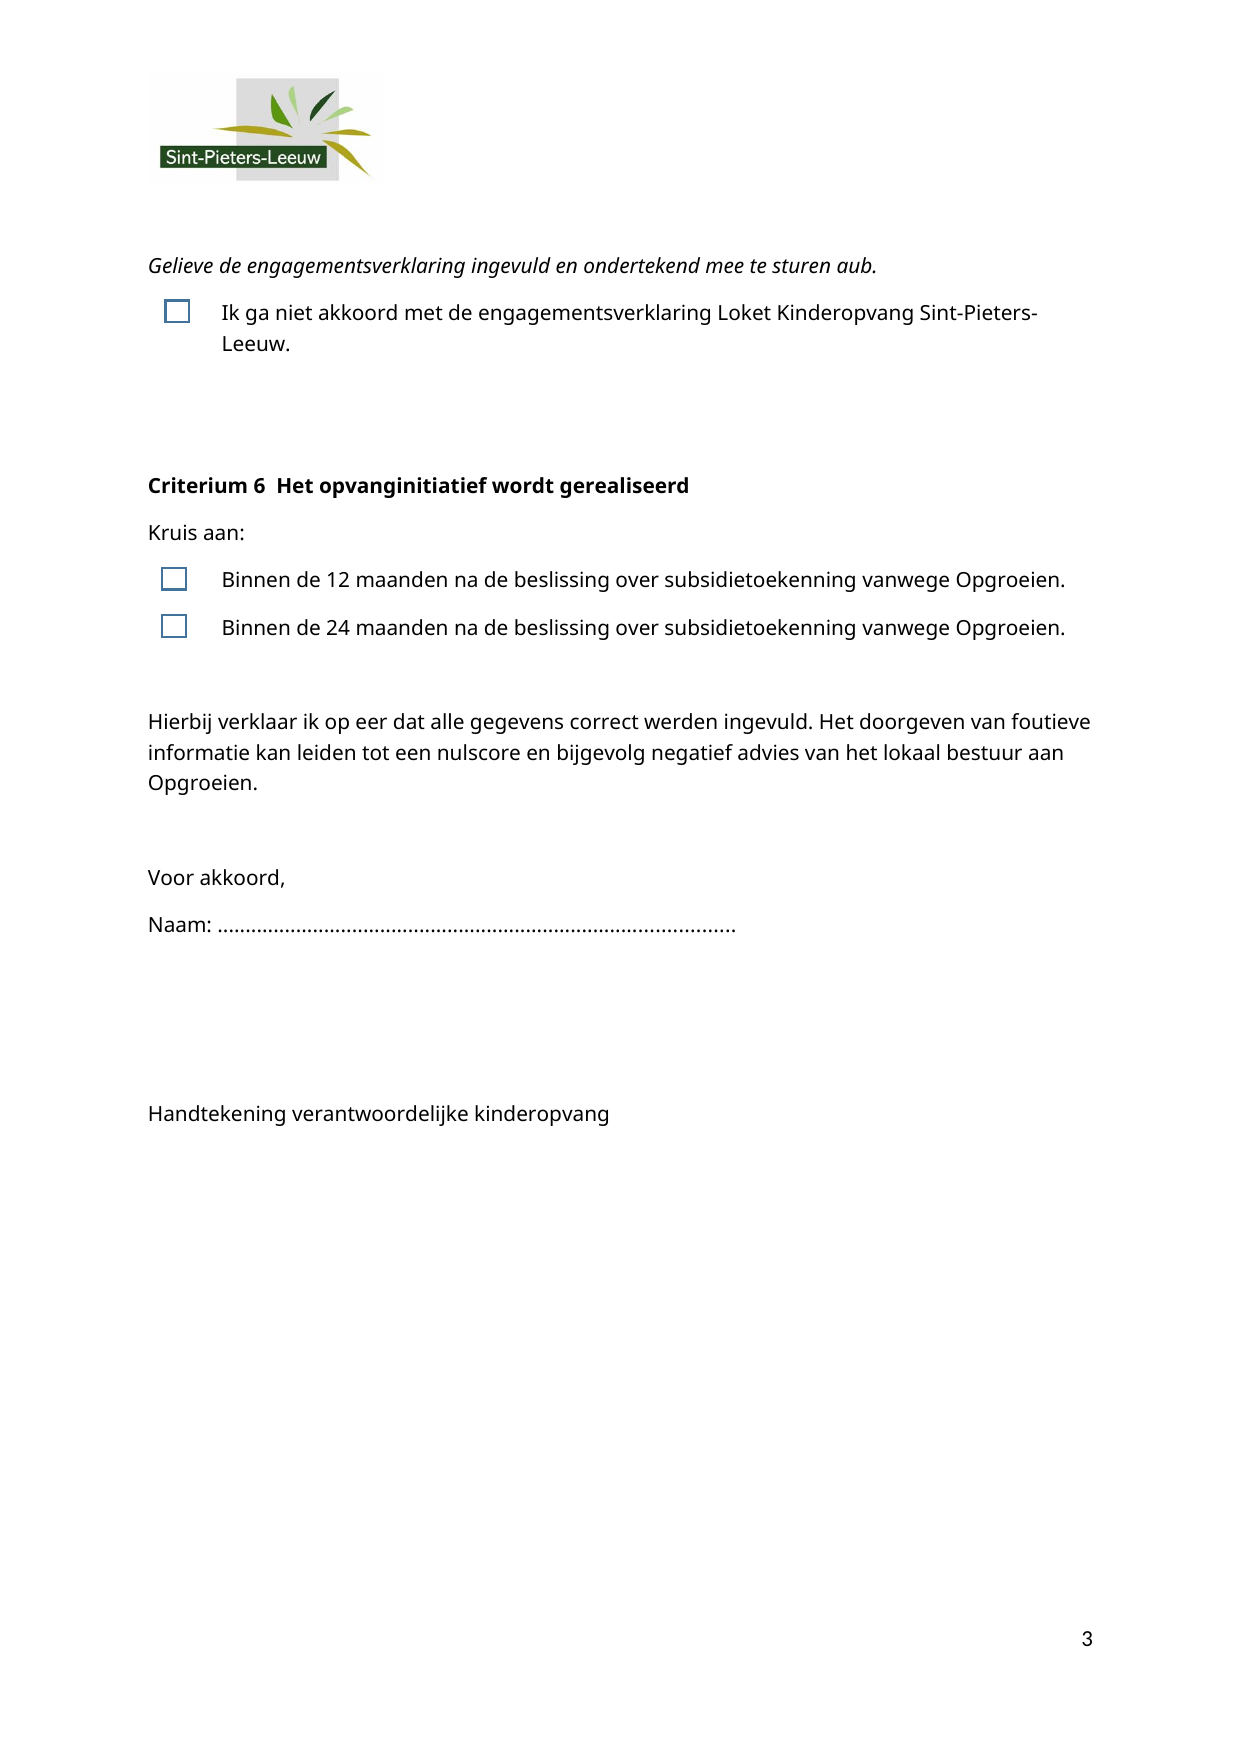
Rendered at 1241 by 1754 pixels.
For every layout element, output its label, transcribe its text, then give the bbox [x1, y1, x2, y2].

text Criterium 6 Het opvanginitiatief wordt gerealiseerd [148, 471, 1093, 499]
text Kruis aan: [148, 518, 1093, 547]
text Ik ga niet akkoord met de engagementsverklaring Loket Kinderopvang Sint-Pieters-Leeuw. [221, 298, 1093, 357]
text Binnen de 12 maanden na de beslissing over subsidietoekenning vanwege Opgroeien. [221, 565, 1093, 594]
text Naam: [148, 910, 1093, 939]
text Gelieve de engagementsverklaring ingevuld en ondertekend mee te sturen aub. [148, 251, 1093, 279]
text Voor akkoord, [148, 863, 1093, 892]
text Handtekening verantwoordelijke kinderopvang [148, 1099, 1093, 1128]
text Binnen de 24 maanden na de beslissing over subsidietoekenning vanwege Opgroeien. [221, 613, 1093, 641]
text Hierbij verklaar ik op eer dat alle gegevens correct werden ingevuld. Het doorgeven van foutieve informatie kan leiden tot een nulscore en bijgevolg negatief advies van het lokaal bestuur aan Opgroeien. [148, 707, 1093, 797]
picture [147, 73, 384, 185]
